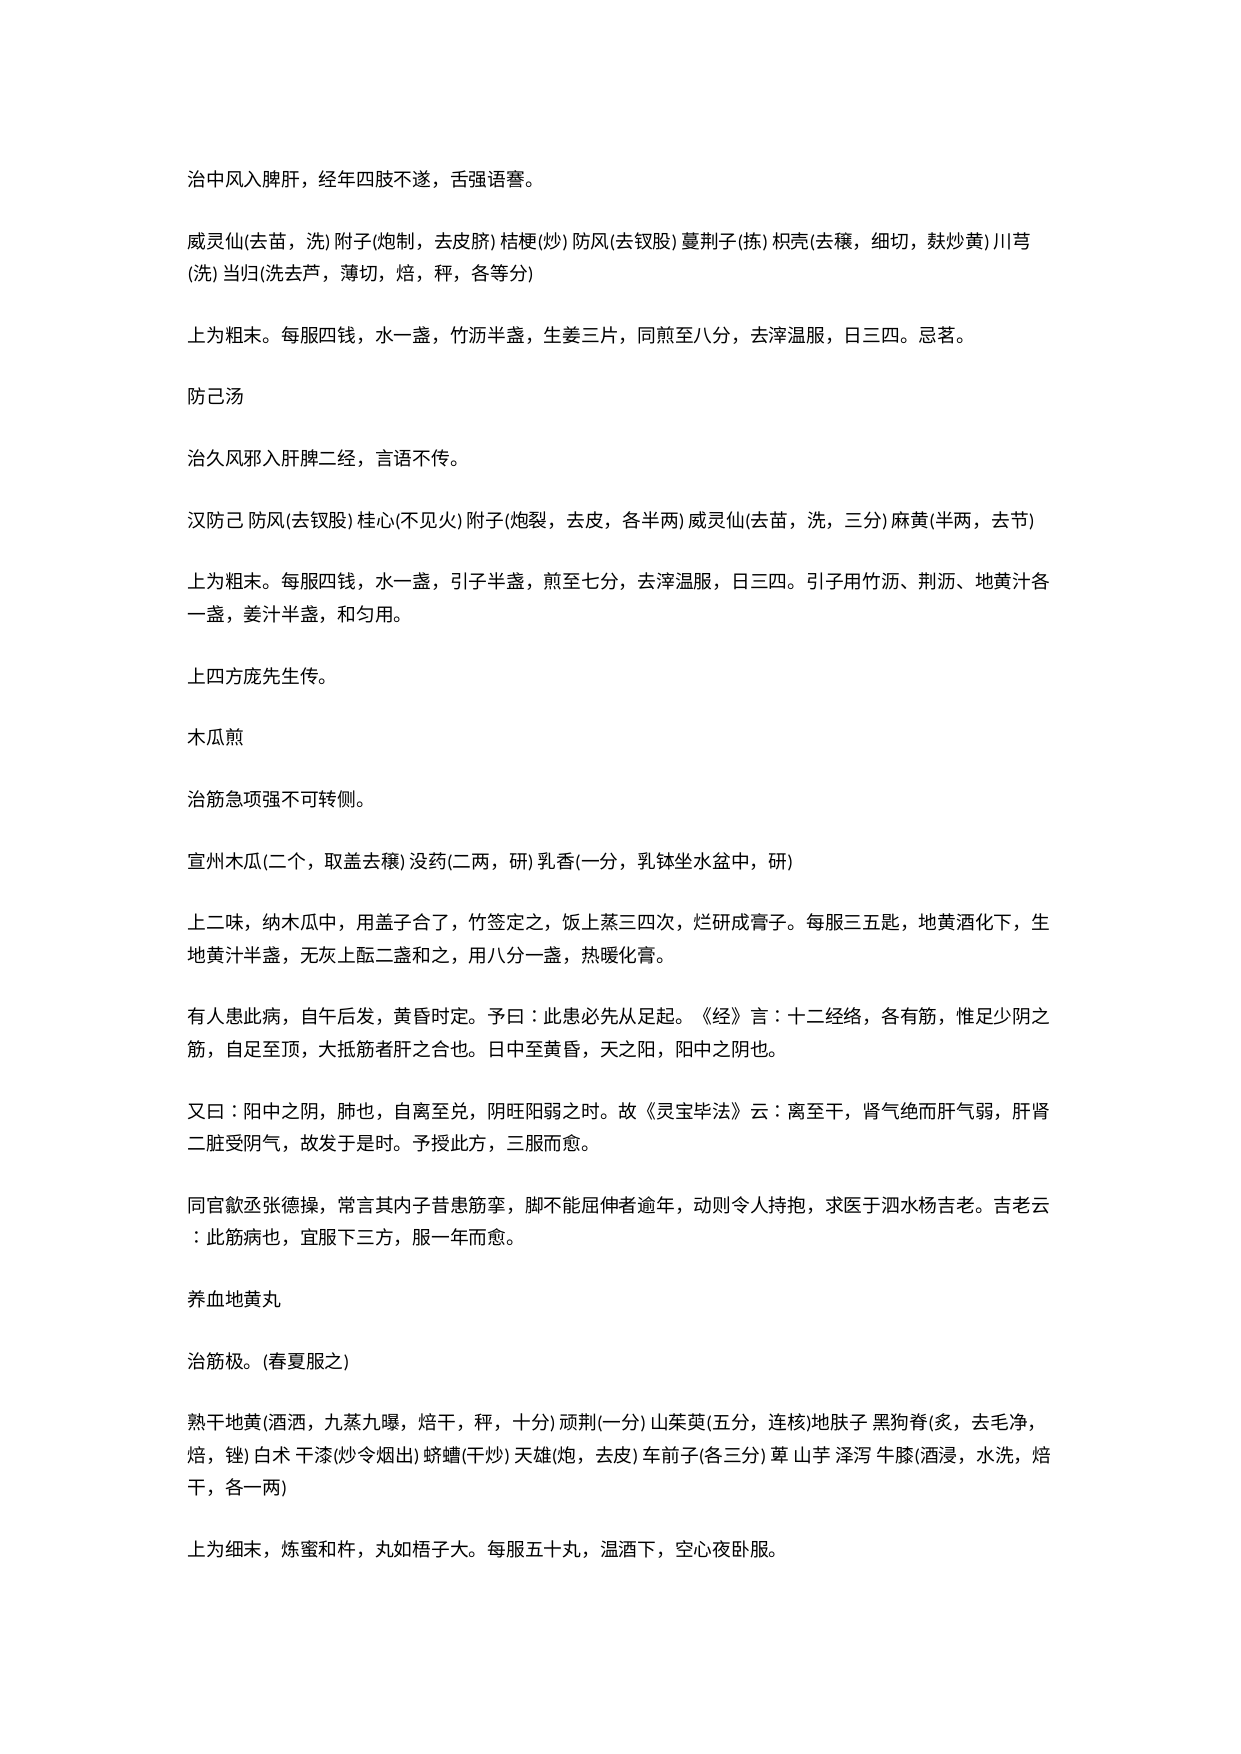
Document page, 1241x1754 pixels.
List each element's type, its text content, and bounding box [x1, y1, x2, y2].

text 木瓜煎 [187, 720, 1053, 753]
text 上为粗末。每服四钱，水一盏，引子半盏，煎至七分，去滓温服，日三四。引子用竹沥、荆沥、地黄汁各一盏，姜汁半盏，和匀用。 [187, 564, 1053, 629]
text 同官歙丞张德操，常言其内子昔患筋挛，脚不能屈伸者逾年，动则令人持抱，求医于泗水杨吉老。吉老云∶此筋病也，宜服下三方，服一年而愈。 [187, 1188, 1053, 1253]
text 治中风入脾肝，经年四肢不遂，舌强语謇。 [187, 162, 1053, 194]
text 威灵仙(去苗，洗) 附子(炮制，去皮脐) 桔梗(炒) 防风(去钗股) 蔓荆子(拣) 枳壳(去穣，细切，麸炒黄) 川芎(洗) 当归(洗去芦，薄切，焙，秤，各等分) [187, 224, 1053, 289]
text 汉防己 防风(去钗股) 桂心(不见火) 附子(炮裂，去皮，各半两) 威灵仙(去苗，洗，三分) 麻黄(半两，去节) [187, 503, 1053, 535]
text 上二味，纳木瓜中，用盖子合了，竹签定之，饭上蒸三四次，烂研成膏子。每服三五匙，地黄酒化下，生地黄汁半盏，无灰上酝二盏和之，用八分一盏，热暖化膏。 [187, 905, 1053, 970]
text 治筋急项强不可转侧。 [187, 782, 1053, 814]
text 治筋极。(春夏服之) [187, 1344, 1053, 1376]
text 又曰∶阳中之阴，肺也，自离至兑，阴旺阳弱之时。故《灵宝毕法》云∶离至干，肾气绝而肝气弱，肝肾二脏受阴气，故发于是时。予授此方，三服而愈。 [187, 1094, 1053, 1159]
text 熟干地黄(酒洒，九蒸九曝，焙干，秤，十分) 顽荆(一分) 山茱萸(五分，连核)地肤子 黑狗脊(炙，去毛净，焙，锉) 白术 干漆(炒令烟出) 蛴螬(干炒) 天雄(炮，去皮) 车前子(各三分) 萆 山芋 泽泻 牛膝(酒浸，水洗，焙干，各一两) [187, 1405, 1053, 1503]
text 上为细末，炼蜜和杵，丸如梧子大。每服五十丸，温酒下，空心夜卧服。 [187, 1532, 1053, 1564]
text 宣州木瓜(二个，取盖去穣) 没药(二两，研) 乳香(一分，乳钵坐水盆中，研) [187, 844, 1053, 876]
text 有人患此病，自午后发，黄昏时定。予曰∶此患必先从足起。《经》言∶十二经络，各有筋，惟足少阴之筋，自足至顶，大抵筋者肝之合也。日中至黄昏，天之阳，阳中之阴也。 [187, 999, 1053, 1064]
text 养血地黄丸 [187, 1282, 1053, 1314]
text 治久风邪入肝脾二经，言语不传。 [187, 441, 1053, 474]
text 上为粗末。每服四钱，水一盏，竹沥半盏，生姜三片，同煎至八分，去滓温服，日三四。忌茗。 [187, 318, 1053, 350]
text 上四方庞先生传。 [187, 659, 1053, 691]
text 防己汤 [187, 379, 1053, 412]
